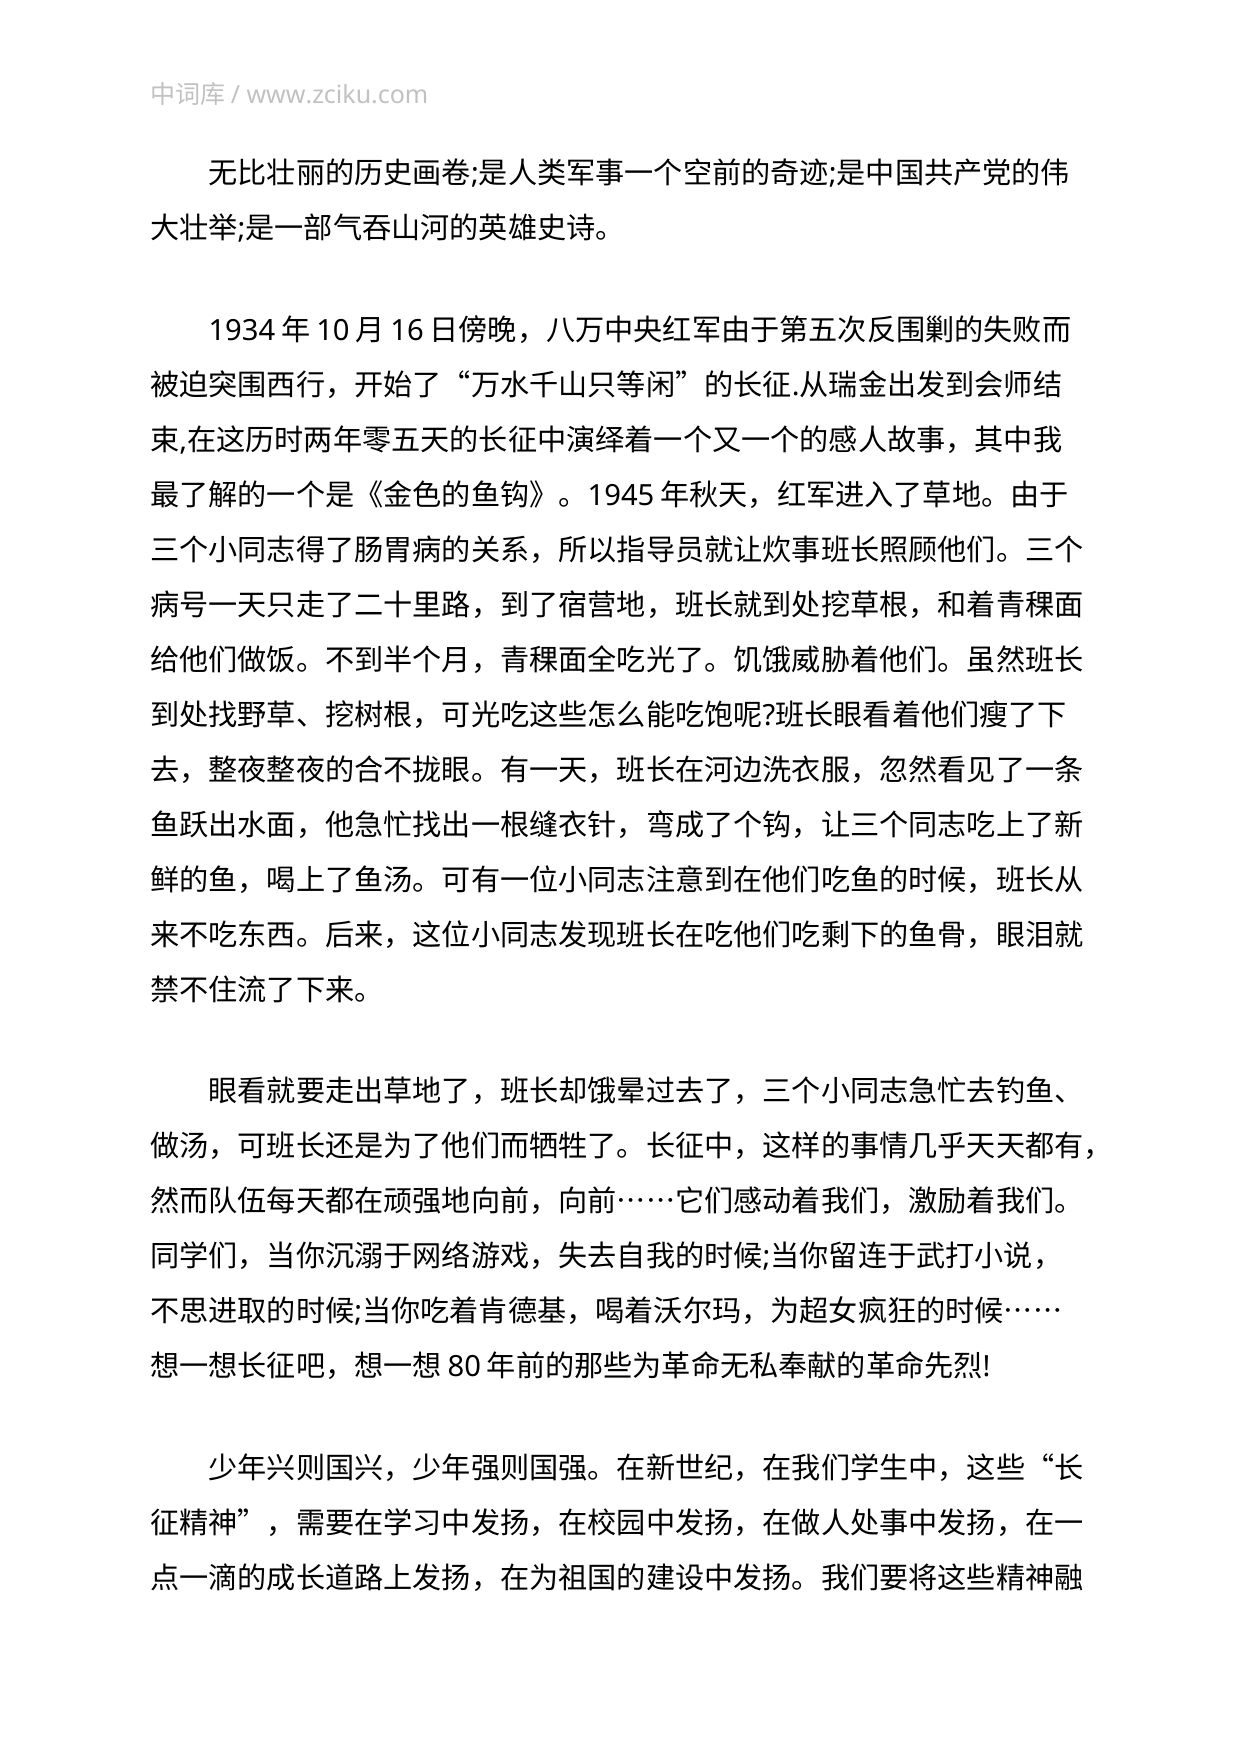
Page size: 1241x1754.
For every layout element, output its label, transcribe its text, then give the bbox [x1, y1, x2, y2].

text 无比壮丽的历史画卷;是人类军事一个空前的奇迹;是中国共产党的伟大壮举;是一部气吞山河的英雄史诗。 [150, 150, 1090, 247]
text 1934年10月16日傍晚，八万中央红军由于第五次反围剿的失败而被迫突围西行，开始了“万水千山只等闲”的长征.从瑞金出发到会师结束,在这历时两年零五天的长征中演绎着一个又一个的感人故事，其中我最了解的一个是《金色的鱼钩》。1945年秋天，红军进入了草地。由于三个小同志得了肠胃病的关系，所以指导员就让炊事班长照顾他们。三个病号一天只走了二十里路，到了宿营地，班长就到处挖草根，和着青稞面给他们做饭。不到半个月，青稞面全吃光了。饥饿威胁着他们。虽然班长到处找野草、挖树根，可光吃这些怎么能吃饱呢?班长眼看着他们瘦了下去，整夜整夜的合不拢眼。有一天，班长在河边洗衣服，忽然看见了一条鱼跃出水面，他急忙找出一根缝衣针，弯成了个钩，让三个同志吃上了新鲜的鱼，喝上了鱼汤。可有一位小同志注意到在他们吃鱼的时候，班长从来不吃东西。后来，这位小同志发现班长在吃他们吃剩下的鱼骨，眼泪就禁不住流了下来。 [150, 307, 1090, 1008]
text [150, 1445, 1090, 1597]
text 眼看就要走出草地了，班长却饿晕过去了，三个小同志急忙去钓鱼、做汤，可班长还是为了他们而牺牲了。长征中，这样的事情几乎天天都有，然而队伍每天都在顽强地向前，向前……它们感动着我们，激励着我们。同学们，当你沉溺于网络游戏，失去自我的时候;当你留连于武打小说，不思进取的时候;当你吃着肯德基，喝着沃尔玛，为超女疯狂的时候……想一想长征吧，想一想80年前的那些为革命无私奉献的革命先烈! [150, 1068, 1090, 1385]
